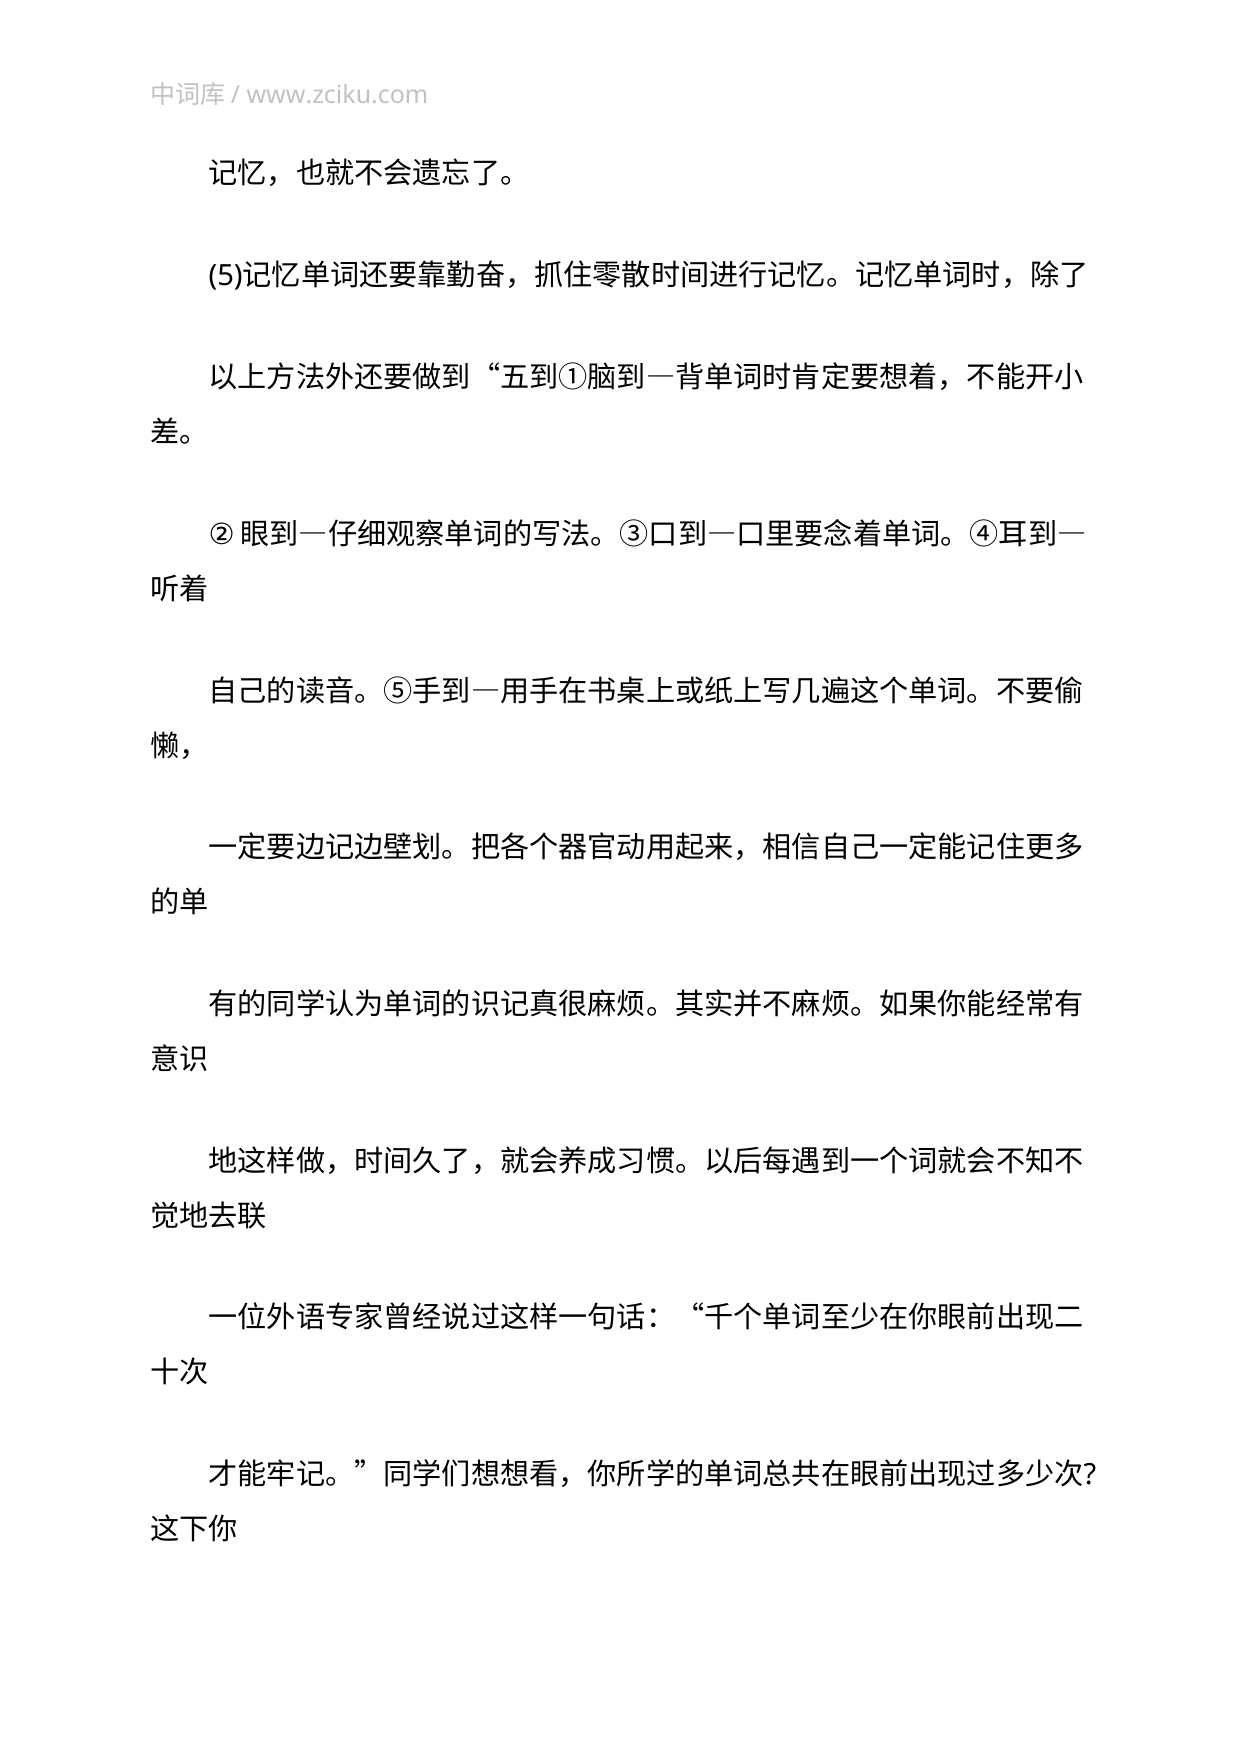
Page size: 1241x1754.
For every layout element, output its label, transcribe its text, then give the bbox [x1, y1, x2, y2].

text 才能牢记。”同学们想想看，你所学的单词总共在眼前出现过多少次?这下你 [150, 1451, 1090, 1548]
text 一定要边记边壁划。把各个器官动用起来，相信自己一定能记住更多的单 [150, 824, 1090, 921]
text (5)记忆单词还要靠勤奋，抓住零散时间进行记忆。记忆单词时，除了 [150, 252, 1090, 294]
text ②眼到—仔细观察单词的写法。③口到—口里要念着单词。④耳到—听着 [150, 510, 1090, 608]
text 记忆，也就不会遗忘了。 [150, 150, 1090, 192]
text 一位外语专家曾经说过这样一句话：“千个单词至少在你眼前出现二十次 [150, 1294, 1090, 1391]
text 以上方法外还要做到“五到①脑到—背单词时肯定要想着，不能开小差。 [150, 354, 1090, 451]
text 地这样做，时间久了，就会养成习惯。以后每遇到一个词就会不知不觉地去联 [150, 1137, 1090, 1234]
text 自己的读音。⑤手到—用手在书桌上或纸上写几遍这个单词。不要偷懒， [150, 667, 1090, 764]
text 有的同学认为单词的识记真很麻烦。其实并不麻烦。如果你能经常有意识 [150, 981, 1090, 1078]
